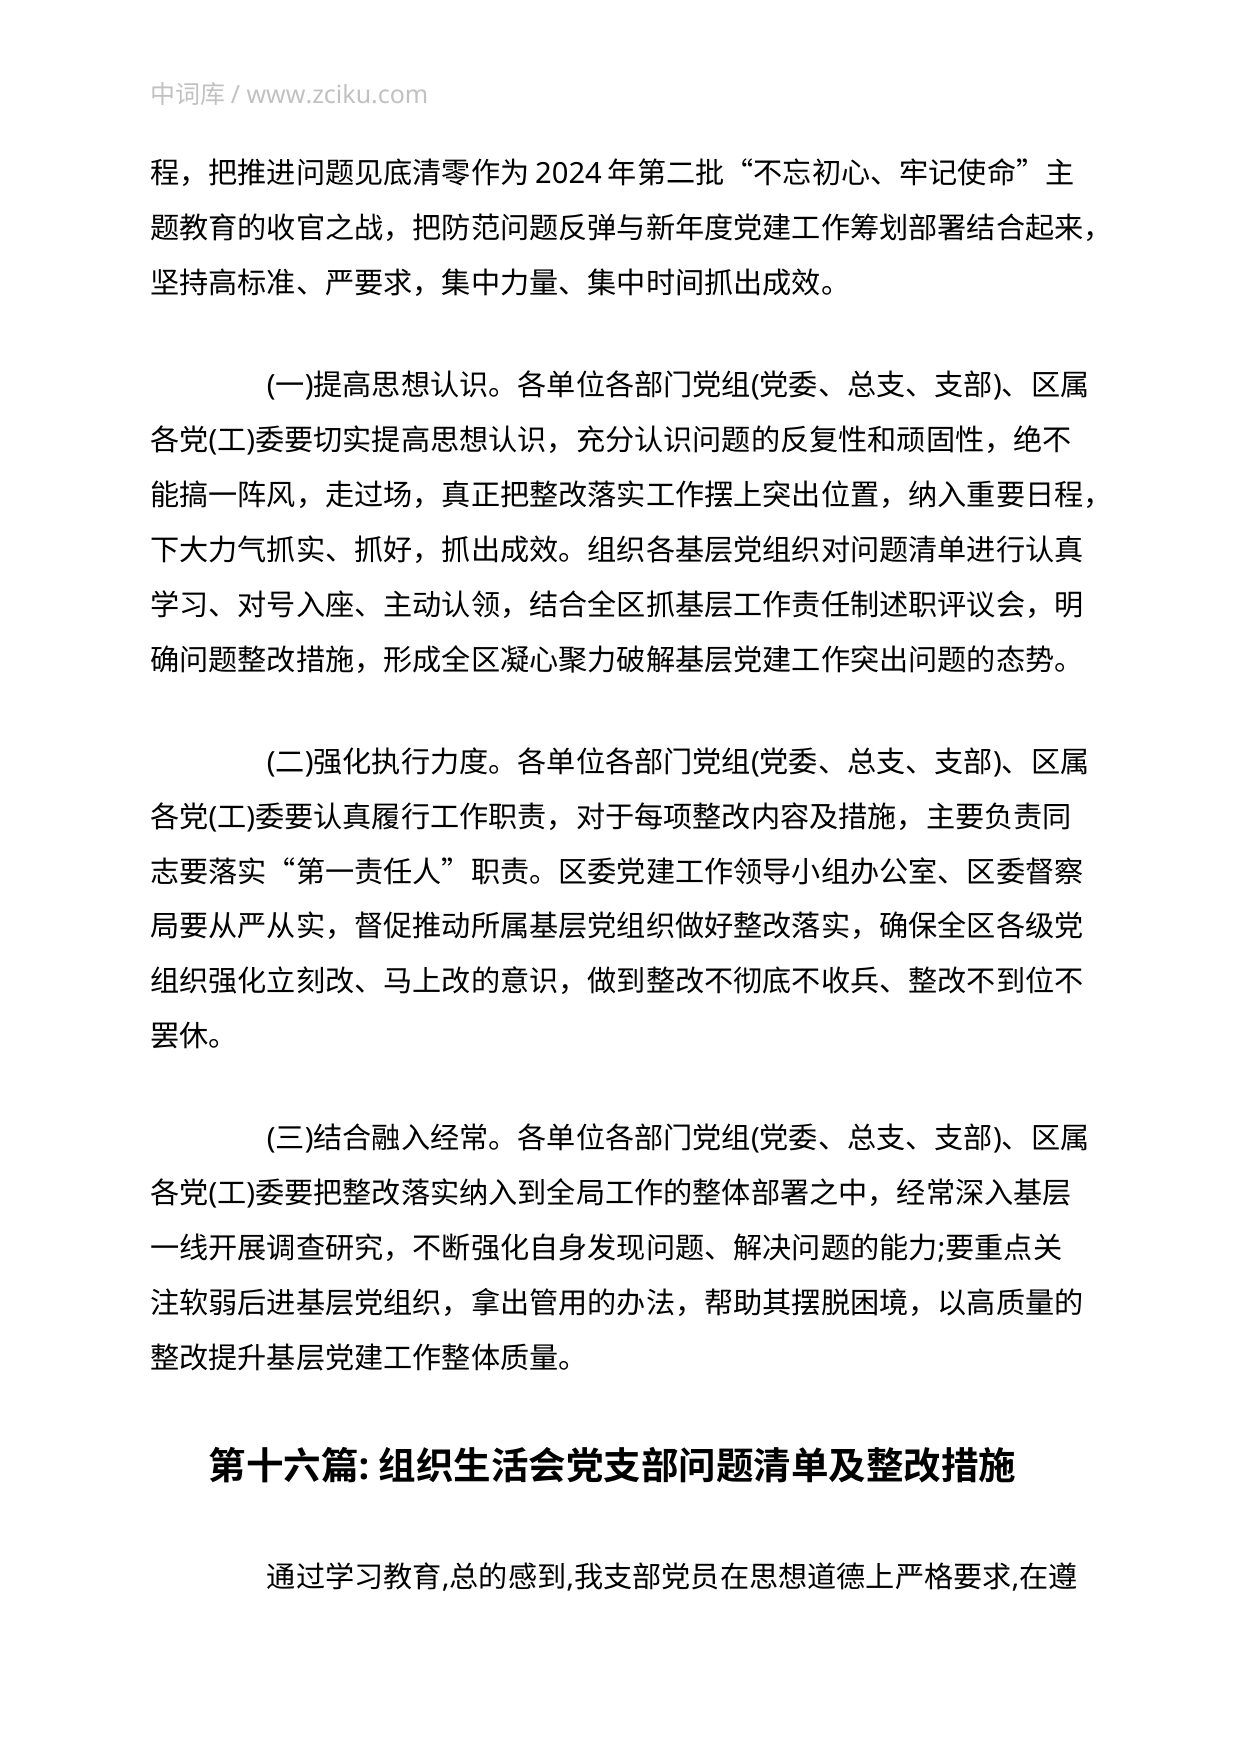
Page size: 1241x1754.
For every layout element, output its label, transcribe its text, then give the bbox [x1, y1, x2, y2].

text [150, 150, 1090, 302]
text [150, 1554, 1090, 1596]
text (三)结合融入经常。各单位各部门党组(党委、总支、支部)、区属各党(工)委要把整改落实纳入到全局工作的整体部署之中，经常深入基层一线开展调查研究，不断强化自身发现问题、解决问题的能力;要重点关注软弱后进基层党组织，拿出管用的办法，帮助其摆脱困境，以高质量的整改提升基层党建工作整体质量。 [150, 1114, 1090, 1377]
text (二)强化执行力度。各单位各部门党组(党委、总支、支部)、区属各党(工)委要认真履行工作职责，对于每项整改内容及措施，主要负责同志要落实“第一责任人”职责。区委党建工作领导小组办公室、区委督察局要从严从实，督促推动所属基层党组织做好整改落实，确保全区各级党组织强化立刻改、马上改的意识，做到整改不彻底不收兵、整改不到位不罢休。 [150, 738, 1090, 1055]
text (一)提高思想认识。各单位各部门党组(党委、总支、支部)、区属各党(工)委要切实提高思想认识，充分认识问题的反复性和顽固性，绝不能搞一阵风，走过场，真正把整改落实工作摆上突出位置，纳入重要日程，下大力气抓实、抓好，抓出成效。组织各基层党组织对问题清单进行认真学习、对号入座、主动认领，结合全区抓基层工作责任制述职评议会，明确问题整改措施，形成全区凝心聚力破解基层党建工作突出问题的态势。 [150, 362, 1090, 679]
text 第十六篇: 组织生活会党支部问题清单及整改措施 [150, 1436, 1090, 1491]
